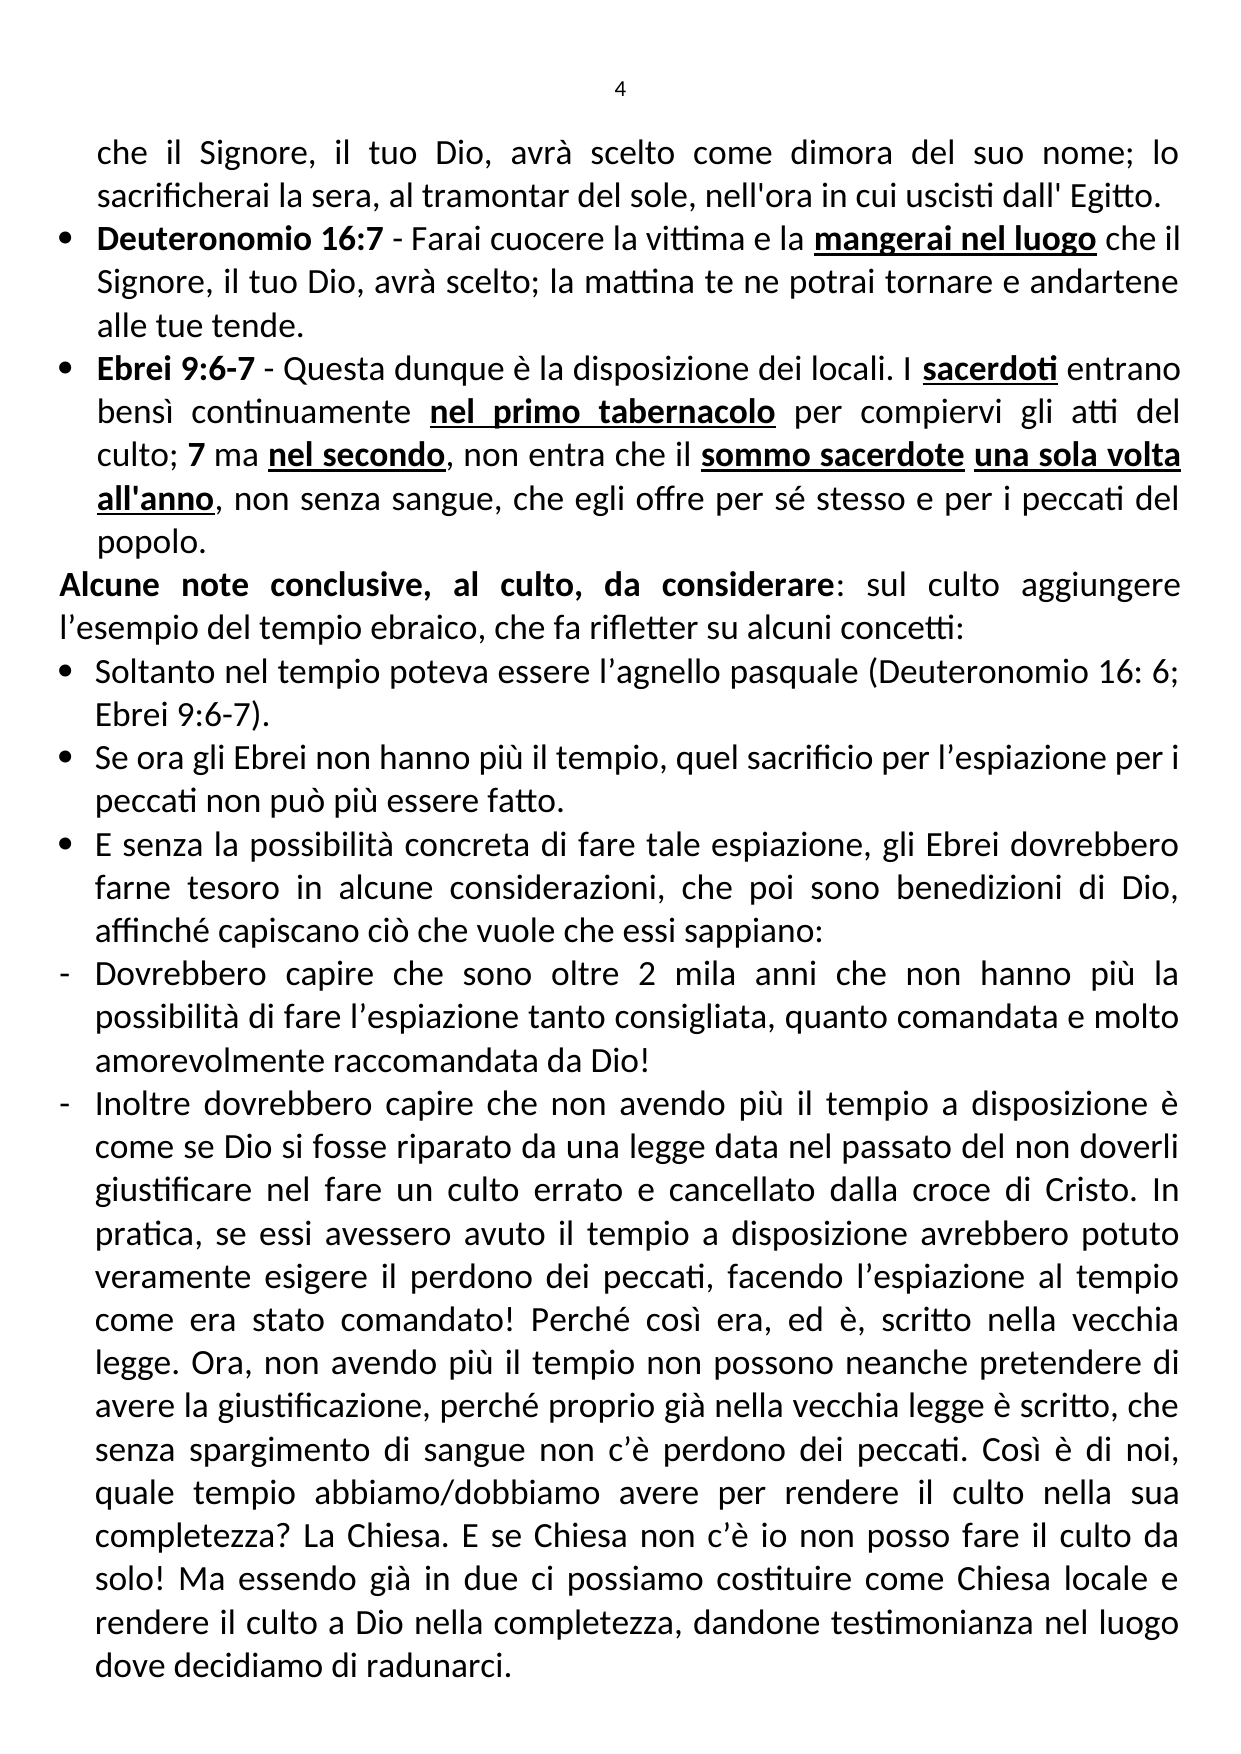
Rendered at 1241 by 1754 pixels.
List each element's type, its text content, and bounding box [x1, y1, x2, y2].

list Se ora gli Ebrei non hanno più il tempio, quel sacrificio per l’espiazione per i peccati non può più essere fatto. [59, 735, 1181, 822]
list Deuteronomio 16:7 - Farai cuocere la vittima e la mangerai nel luogo che il Signore, il tuo Dio, avrà scelto; la mattina te ne potrai tornare e andartene alle tue tende. [59, 216, 1181, 346]
text Alcune note conclusive, al culto, da considerare: sul culto aggiungere l’esempio del tempio ebraico, che fa rifletter su alcuni concetti: [59, 562, 1181, 649]
list Inoltre dovrebbero capire che non avendo più il tempio a disposizione è come se Dio si fosse riparato da una legge data nel passato del non doverli giustificare nel fare un culto errato e cancellato dalla croce di Cristo. In pratica, se essi avessero avuto il tempio a disposizione avrebbero potuto veramente esigere il perdono dei peccati, facendo l’espiazione al tempio come era stato comandato! Perché così era, ed è, scritto nella vecchia legge. Ora, non avendo più il tempio non possono neanche pretendere di avere la giustificazione, perché proprio già nella vecchia legge è scritto, che senza spargimento di sangue non c’è perdono dei peccati. Così è di noi, quale tempio abbiamo/dobbiamo avere per rendere il culto nella sua completezza? La Chiesa. E se Chiesa non c’è io non posso fare il culto da solo! Ma essendo già in due ci possiamo costituire come Chiesa locale e rendere il culto a Dio nella completezza, dandone testimonianza nel luogo dove decidiamo di radunarci. [59, 1081, 1181, 1686]
list Soltanto nel tempio poteva essere l’agnello pasquale (Deuteronomio 16: 6; Ebrei 9:6-7). [59, 649, 1181, 735]
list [59, 130, 1181, 216]
list Ebrei 9:6-7 - Questa dunque è la disposizione dei locali. I sacerdoti entrano bensì continuamente nel primo tabernacolo per compiervi gli atti del culto; 7 ma nel secondo, non entra che il sommo sacerdote una sola volta all'anno, non senza sangue, che egli offre per sé stesso e per i peccati del popolo. [59, 346, 1181, 562]
list E senza la possibilità concreta di fare tale espiazione, gli Ebrei dovrebbero farne tesoro in alcune considerazioni, che poi sono benedizioni di Dio, affinché capiscano ciò che vuole che essi sappiano: [59, 822, 1181, 951]
list Dovrebbero capire che sono oltre 2 mila anni che non hanno più la possibilità di fare l’espiazione tanto consigliata, quanto comandata e molto amorevolmente raccomandata da Dio! [59, 951, 1181, 1081]
